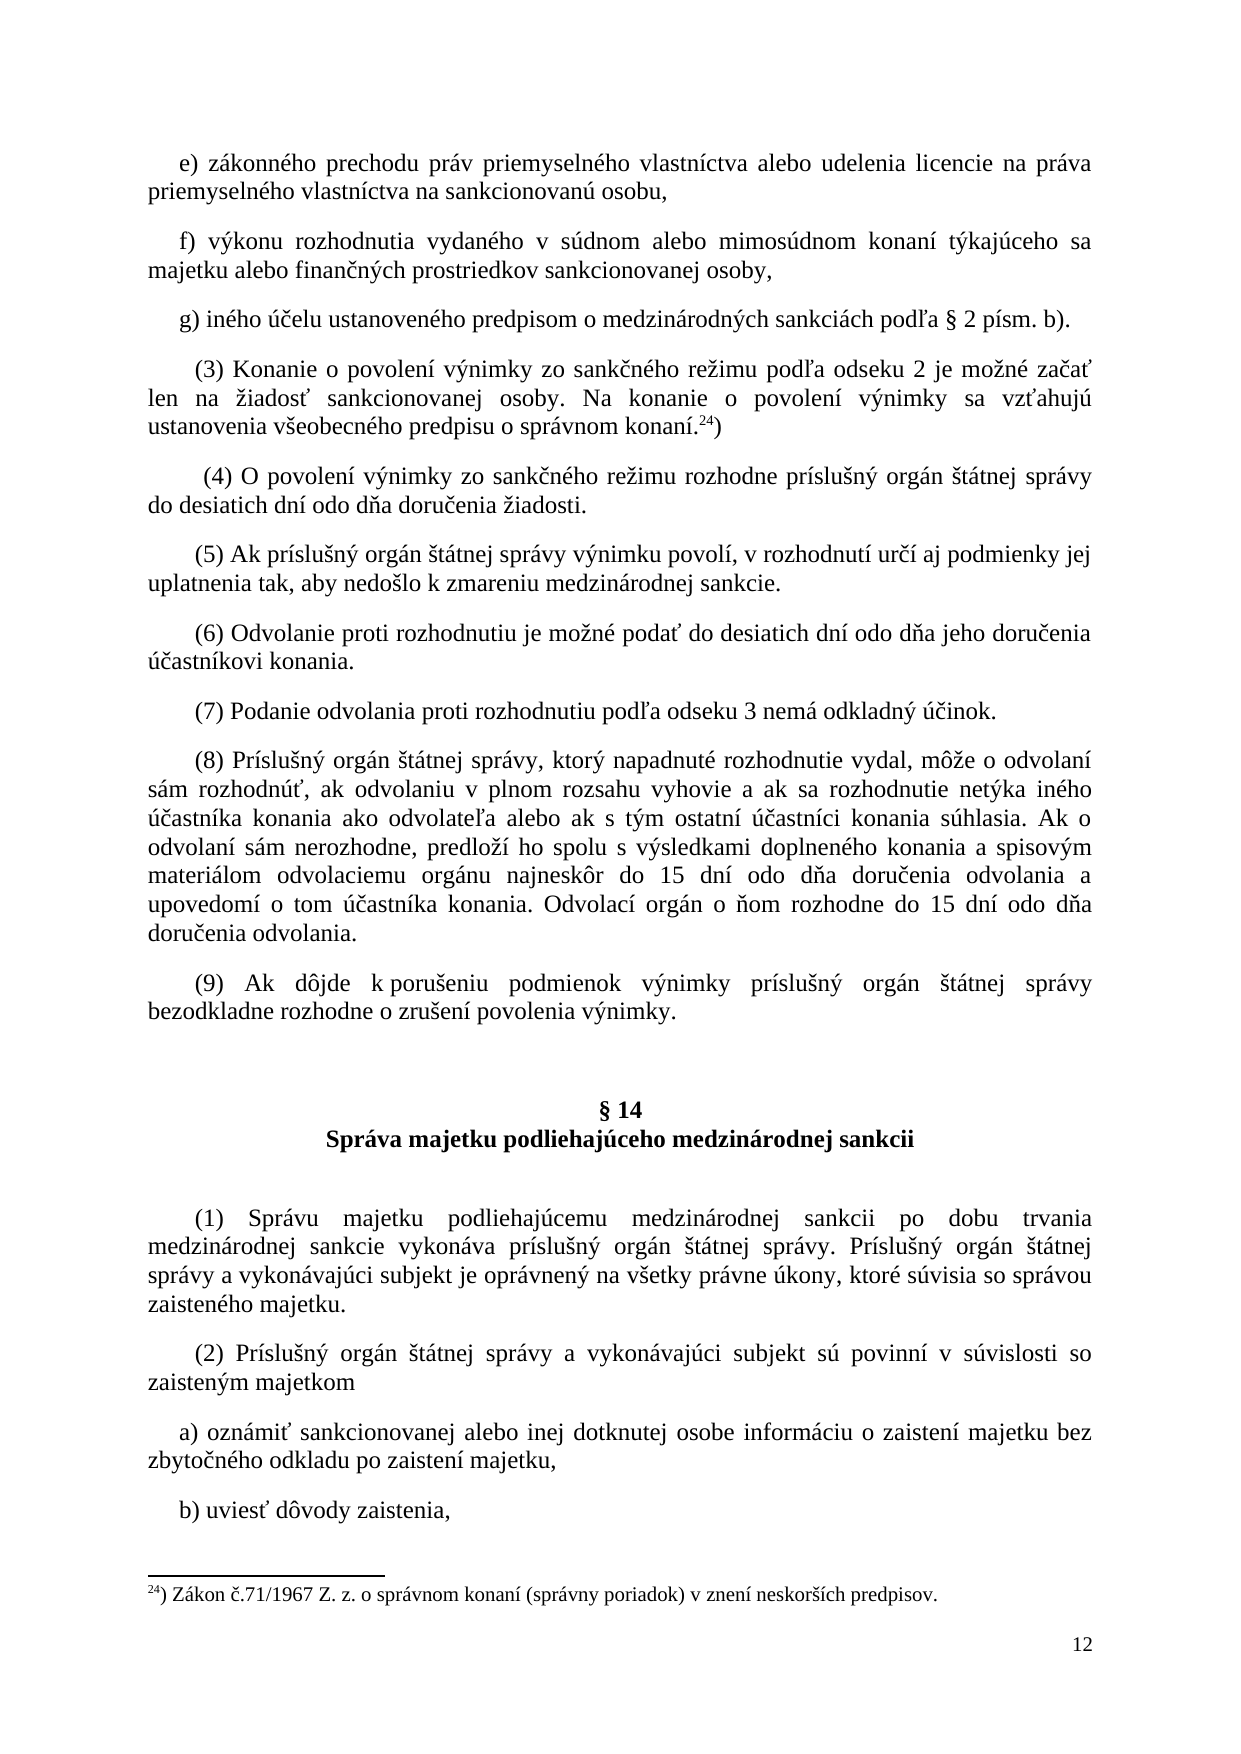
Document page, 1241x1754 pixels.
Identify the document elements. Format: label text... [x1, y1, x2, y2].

text f) výkonu rozhodnutia vydaného v súdnom alebo mimosúdnom konaní týkajúceho sa majetku alebo finančných prostriedkov sankcionovanej osoby, [148, 226, 1093, 283]
text (4) O povolení výnimky zo sankčného režimu rozhodne príslušný orgán štátnej správy do desiatich dní odo dňa doručenia žiadosti. [148, 461, 1093, 518]
text (8) Príslušný orgán štátnej správy, ktorý napadnuté rozhodnutie vydal, môže o odvolaní sám rozhodnúť, ak odvolaniu v plnom rozsahu vyhovie a ak sa rozhodnutie netýka iného účastníka konania ako odvolateľa alebo ak s tým ostatní účastníci konania súhlasia. Ak o odvolaní sám nerozhodne, predloží ho spolu s výsledkami doplneného konania a spisovým materiálom odvolaciemu orgánu najneskôr do 15 dní odo dňa doručenia odvolania a upovedomí o tom účastníka konania. Odvolací orgán o ňom rozhodne do 15 dní odo dňa doručenia odvolania. [148, 746, 1093, 947]
text Správa majetku podliehajúceho medzinárodnej sankcii [148, 1124, 1093, 1153]
text (3) Konanie o povolení výnimky zo sankčného režimu podľa odseku 2 je možné začať len na žiadosť sankcionovanej osoby. Na konanie o povolení výnimky sa vzťahujú ustanovenia všeobecného predpisu o správnom konaní.) [148, 354, 1093, 440]
text e) zákonného prechodu práv priemyselného vlastníctva alebo udelenia licencie na práva priemyselného vlastníctva na sankcionovanú osobu, [148, 148, 1093, 205]
text (1) Správu majetku podliehajúcemu medzinárodnej sankcii po dobu trvania medzinárodnej sankcie vykonáva príslušný orgán štátnej správy. Príslušný orgán štátnej správy a vykonávajúci subjekt je oprávnený na všetky právne úkony, ktoré súvisia so správou zaisteného majetku. [148, 1203, 1093, 1318]
text (5) Ak príslušný orgán štátnej správy výnimku povolí, v rozhodnutí určí aj podmienky jej uplatnenia tak, aby nedošlo k zmareniu medzinárodnej sankcie. [148, 539, 1093, 597]
text (6) Odvolanie proti rozhodnutiu je možné podať do desiatich dní odo dňa jeho doručenia účastníkovi konania. [148, 618, 1093, 675]
text (9) Ak dôjde k porušeniu podmienok výnimky príslušný orgán štátnej správy bezodkladne rozhodne o zrušení povolenia výnimky. [148, 968, 1093, 1025]
text (2) Príslušný orgán štátnej správy a vykonávajúci subjekt sú povinní v súvislosti so zaisteným majetkom [148, 1338, 1093, 1396]
text a) oznámiť sankcionovanej alebo inej dotknutej osobe informáciu o zaistení majetku bez zbytočného odkladu po zaistení majetku, [148, 1417, 1093, 1474]
text g) iného účelu ustanoveného predpisom o medzinárodných sankciách podľa § 2 písm. b). [148, 304, 1093, 333]
text b) uviesť dôvody zaistenia, [148, 1495, 1093, 1524]
text § 14 [148, 1096, 1093, 1124]
text (7) Podanie odvolania proti rozhodnutiu podľa odseku 3 nemá odkladný účinok. [148, 696, 1093, 725]
